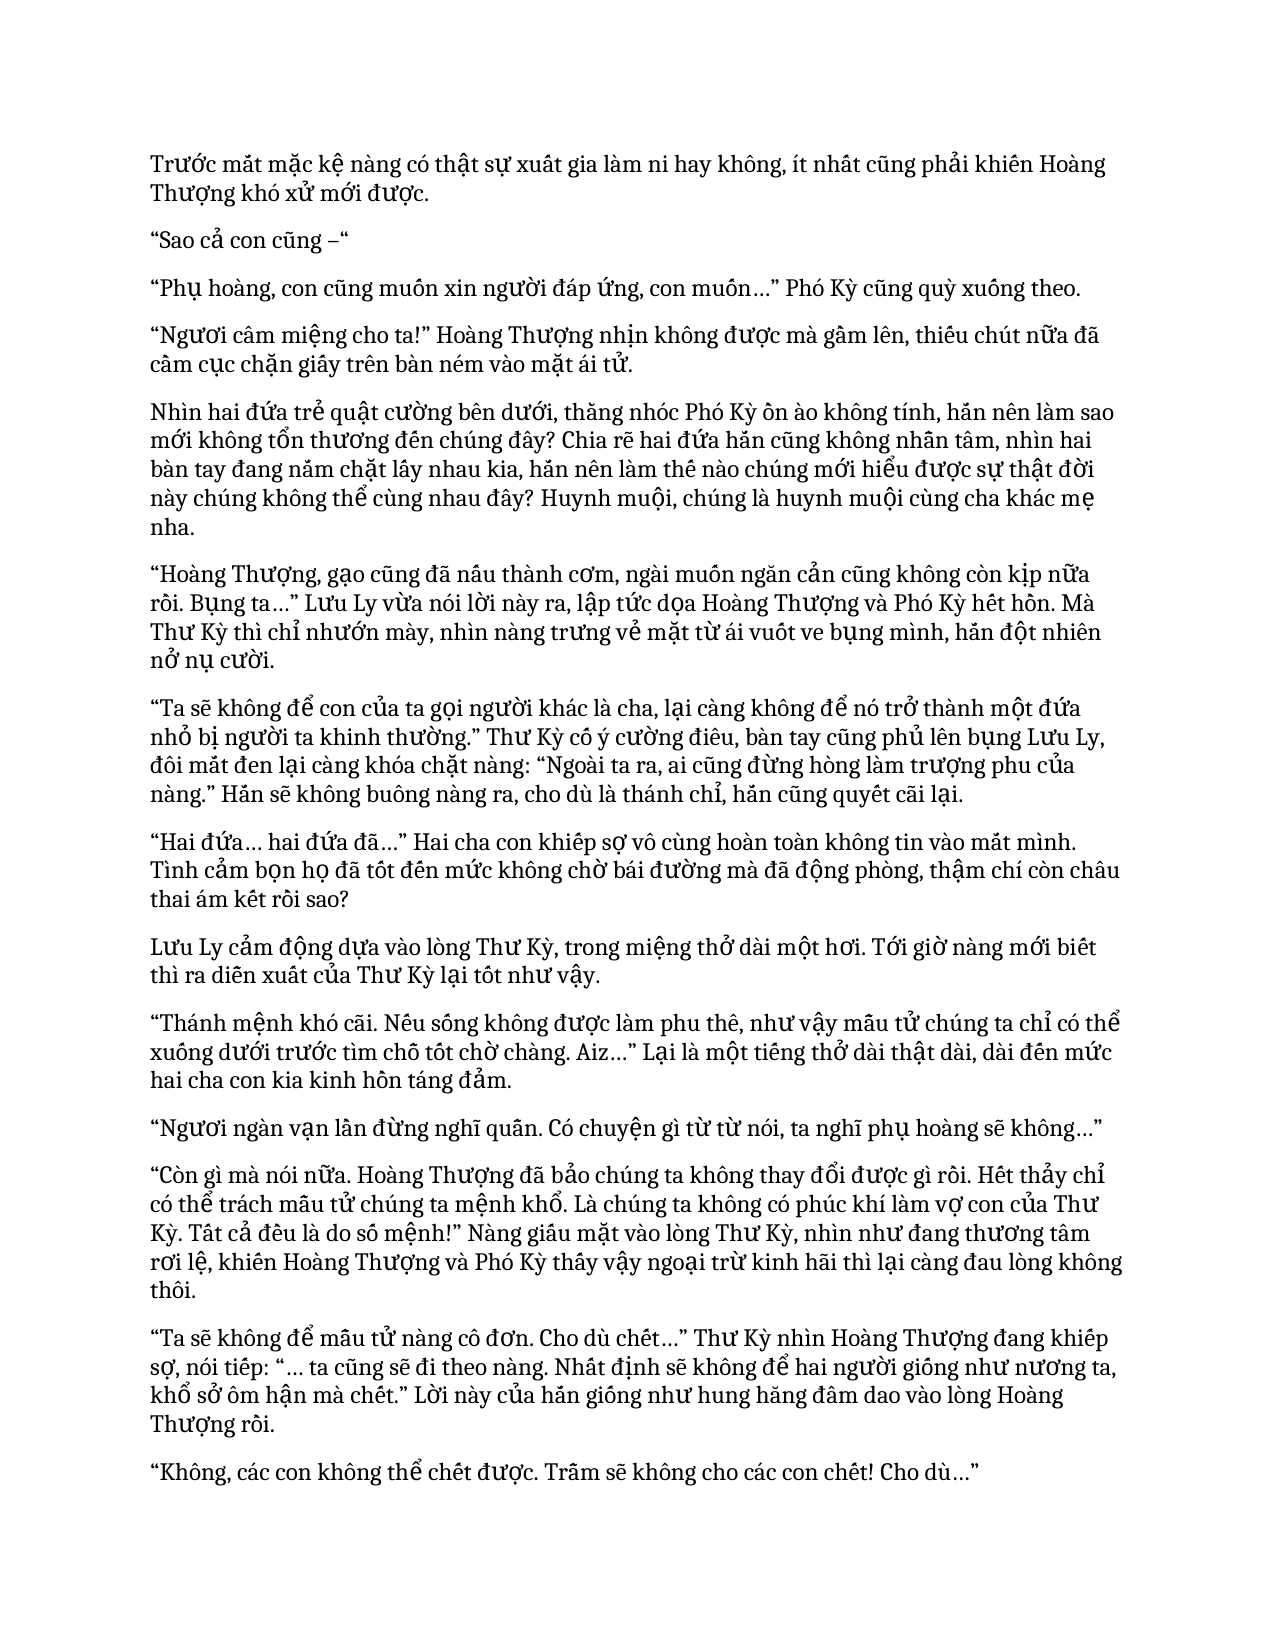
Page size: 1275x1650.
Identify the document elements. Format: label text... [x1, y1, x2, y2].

text “Thánh mệnh khó cãi. Nếu sống không được làm phu thê, như vậy mẫu tử chúng ta chỉ có thể xuống dưới trước tìm chỗ tốt chờ chàng. Aiz…” Lại là một tiếng thở dài thật dài, dài đến mức hai cha con kia kinh hồn táng đảm. [150, 1009, 1125, 1095]
text “Ngươi ngàn vạn lần đừng nghĩ quẫn. Có chuyện gì từ từ nói, ta nghĩ phụ hoàng sẽ không…” [150, 1114, 1125, 1142]
text “Hai đứa… hai đứa đã…” Hai cha con khiếp sợ vô cùng hoàn toàn không tin vào mắt mình. Tình cảm bọn họ đã tốt đến mức không chờ bái đường mà đã động phòng, thậm chí còn châu thai ám kết rồi sao? [150, 827, 1125, 914]
text “Ta sẽ không để con của ta gọi người khác là cha, lại càng không để nó trở thành một đứa nhỏ bị người ta khinh thường.” Thư Kỳ cố ý cường điêu, bàn tay cũng phủ lên bụng Lưu Ly, đôi mắt đen lại càng khóa chặt nàng: “Ngoài ta ra, ai cũng đừng hòng làm trượng phu của nàng.” Hắn sẽ không buông nàng ra, cho dù là thánh chỉ, hắn cũng quyết cãi lại. [150, 694, 1125, 809]
text “Sao cả con cũng –“ [150, 226, 1125, 255]
text “Không, các con không thể chết được. Trẫm sẽ không cho các con chết! Cho dù…” [150, 1457, 1125, 1486]
text “Phụ hoàng, con cũng muốn xin người đáp ứng, con muốn…” Phó Kỳ cũng quỳ xuống theo. [150, 274, 1125, 302]
text Nhìn hai đứa trẻ quật cường bên dưới, thằng nhóc Phó Kỳ ồn ào không tính, hắn nên làm sao mới không tổn thương đến chúng đây? Chia rẽ hai đứa hắn cũng không nhẫn tâm, nhìn hai bàn tay đang nắm chặt lấy nhau kia, hắn nên làm thế nào chúng mới hiểu được sự thật đời này chúng không thể cùng nhau đây? Huynh muội, chúng là huynh muội cùng cha khác mẹ nha. [150, 397, 1125, 541]
text Trước mắt mặc kệ nàng có thật sự xuất gia làm ni hay không, ít nhất cũng phải khiến Hoàng Thượng khó xử mới được. [150, 150, 1125, 207]
text “Hoàng Thượng, gạo cũng đã nấu thành cơm, ngài muốn ngăn cản cũng không còn kịp nữa rồi. Bụng ta…” Lưu Ly vừa nói lời này ra, lập tức dọa Hoàng Thượng và Phó Kỳ hết hồn. Mà Thư Kỳ thì chỉ nhướn mày, nhìn nàng trưng vẻ mặt từ ái vuốt ve bụng mình, hắn đột nhiên nở nụ cười. [150, 560, 1125, 675]
text Lưu Ly cảm động dựa vào lòng Thư Kỳ, trong miệng thở dài một hơi. Tới giờ nàng mới biết thì ra diễn xuất của Thư Kỳ lại tốt như vậy. [150, 932, 1125, 990]
text “Còn gì mà nói nữa. Hoàng Thượng đã bảo chúng ta không thay đổi được gì rồi. Hết thảy chỉ có thể trách mẫu tử chúng ta mệnh khổ. Là chúng ta không có phúc khí làm vợ con của Thư Kỳ. Tất cả đều là do số mệnh!” Nàng giấu mặt vào lòng Thư Kỳ, nhìn như đang thương tâm rơi lệ, khiến Hoàng Thượng và Phó Kỳ thấy vậy ngoại trừ kinh hãi thì lại càng đau lòng không thôi. [150, 1161, 1125, 1305]
text “Ngươi câm miệng cho ta!” Hoàng Thượng nhịn không được mà gầm lên, thiếu chút nữa đã cầm cục chặn giấy trên bàn ném vào mặt ái tử. [150, 321, 1125, 379]
text “Ta sẽ không để mẫu tử nàng cô đơn. Cho dù chết…” Thư Kỳ nhìn Hoàng Thượng đang khiếp sợ, nói tiếp: “… ta cũng sẽ đi theo nàng. Nhất định sẽ không để hai người giống như nương ta, khổ sở ôm hận mà chết.” Lời này của hắn giống như hung hăng đâm dao vào lòng Hoàng Thượng rồi. [150, 1324, 1125, 1439]
